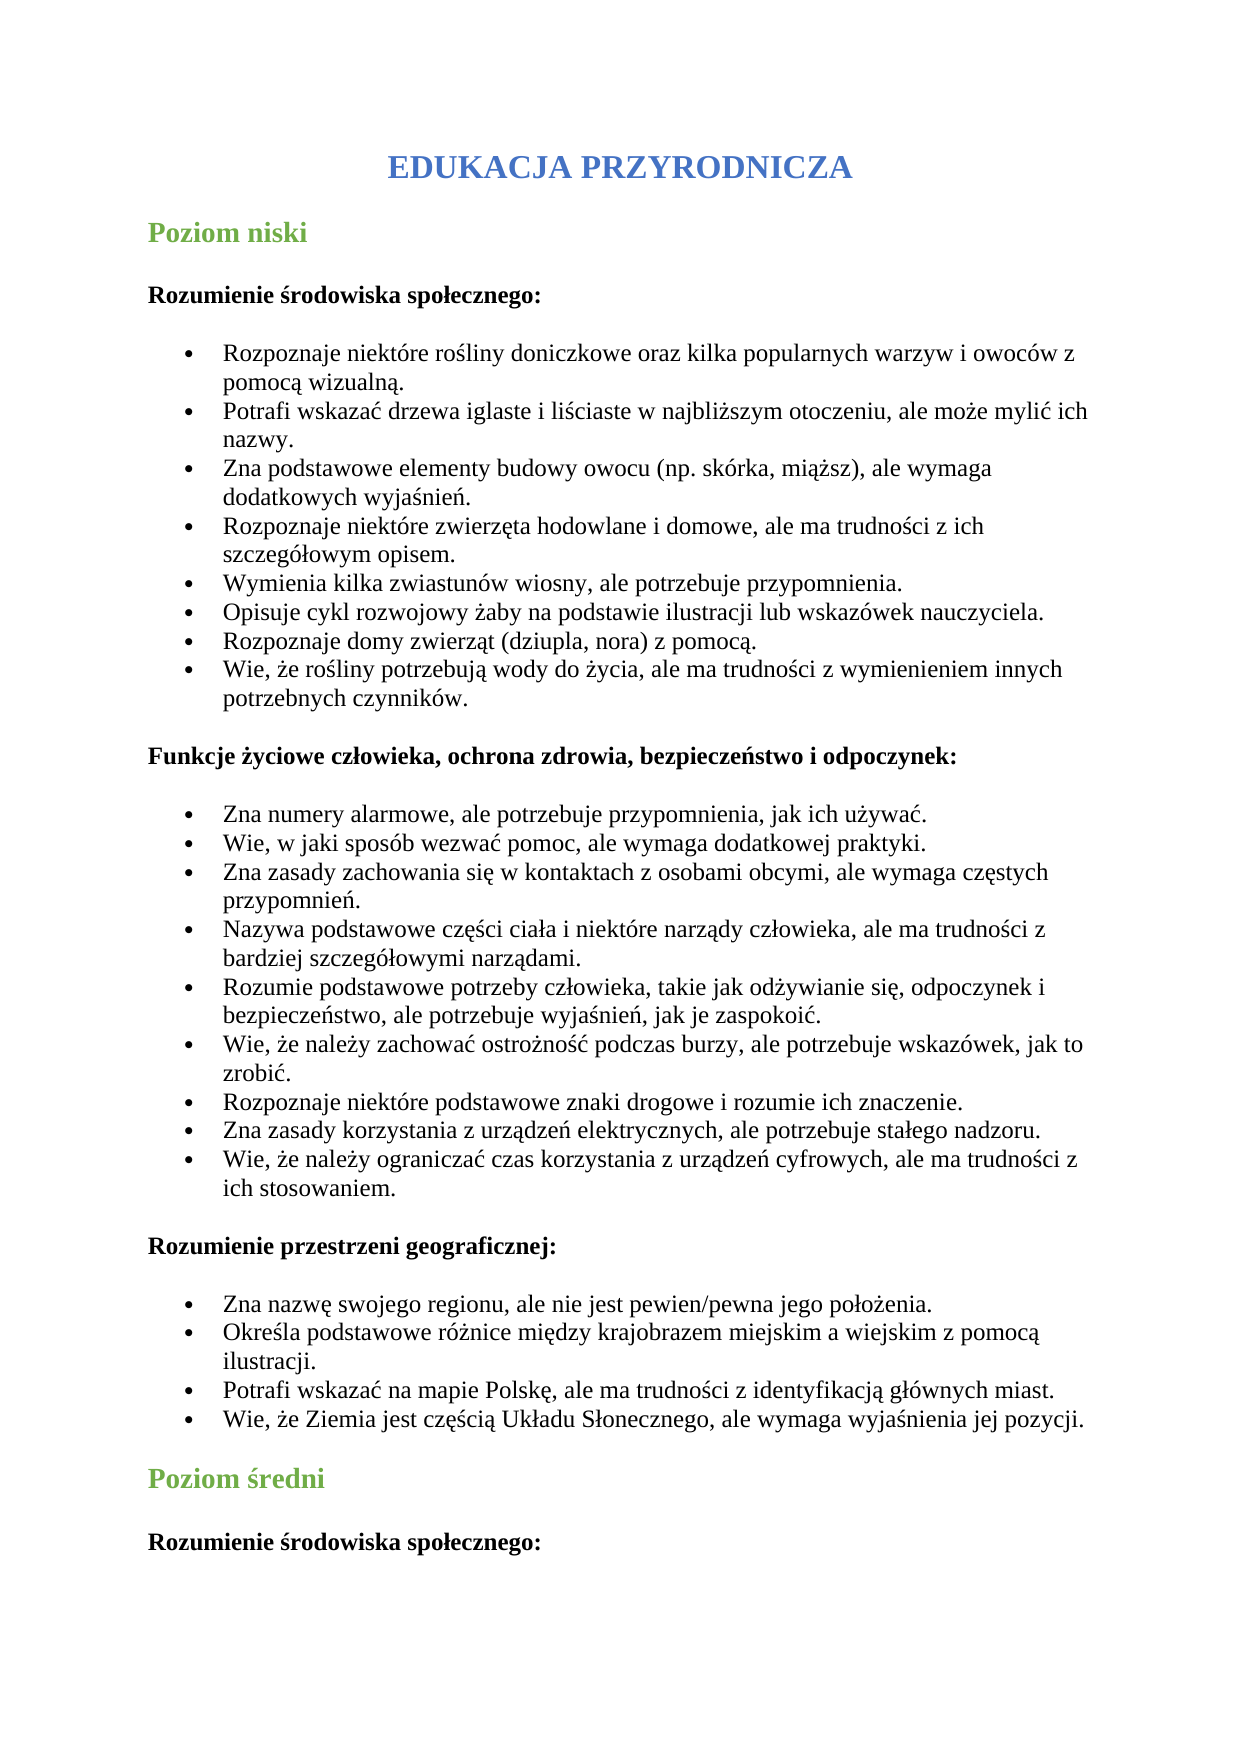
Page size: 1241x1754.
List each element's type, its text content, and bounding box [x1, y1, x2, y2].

text Funkcje życiowe człowieka, ochrona zdrowia, bezpieczeństwo i odpoczynek: [148, 741, 1093, 770]
list Wymienia kilka zwiastunów wiosny, ale potrzebuje przypomnienia. [185, 568, 1093, 597]
text Rozumienie środowiska społecznego: [148, 280, 1093, 309]
list Zna zasady zachowania się w kontaktach z osobami obcymi, ale wymaga częstych przypomnień. [185, 857, 1093, 914]
list Zna nazwę swojego regionu, ale nie jest pewien/pewna jego położenia. [185, 1289, 1093, 1317]
list Potrafi wskazać na mapie Polskę, ale ma trudności z identyfikacją głównych miast. [185, 1375, 1093, 1404]
list Zna podstawowe elementy budowy owocu (np. skórka, miąższ), ale wymaga dodatkowych wyjaśnień. [185, 453, 1093, 511]
list Wie, że należy ograniczać czas korzystania z urządzeń cyfrowych, ale ma trudności z ich stosowaniem. [185, 1144, 1093, 1202]
list Potrafi wskazać drzewa iglaste i liściaste w najbliższym otoczeniu, ale może mylić ich nazwy. [185, 396, 1093, 453]
text EDUKACJA PRZYRODNICZA [148, 148, 1093, 186]
list Rozpoznaje niektóre podstawowe znaki drogowe i rozumie ich znaczenie. [185, 1087, 1093, 1115]
list Określa podstawowe różnice między krajobrazem miejskim a wiejskim z pomocą ilustracji. [185, 1317, 1093, 1375]
list Wie, że Ziemia jest częścią Układu Słonecznego, ale wymaga wyjaśnienia jej pozycji. [185, 1404, 1093, 1432]
list Rozpoznaje domy zwierząt (dziupla, nora) z pomocą. [185, 626, 1093, 654]
list Nazywa podstawowe części ciała i niektóre narządy człowieka, ale ma trudności z bardziej szczegółowymi narządami. [185, 914, 1093, 972]
subtitle Poziom średni [148, 1462, 1093, 1495]
list Zna zasady korzystania z urządzeń elektrycznych, ale potrzebuje stałego nadzoru. [185, 1115, 1093, 1144]
list Wie, że należy zachować ostrożność podczas burzy, ale potrzebuje wskazówek, jak to zrobić. [185, 1029, 1093, 1087]
list Rozpoznaje niektóre zwierzęta hodowlane i domowe, ale ma trudności z ich szczegółowym opisem. [185, 511, 1093, 568]
list Rozpoznaje niektóre rośliny doniczkowe oraz kilka popularnych warzyw i owoców z pomocą wizualną. [185, 338, 1093, 396]
list Rozumie podstawowe potrzeby człowieka, takie jak odżywianie się, odpoczynek i bezpieczeństwo, ale potrzebuje wyjaśnień, jak je zaspokoić. [185, 972, 1093, 1029]
list Wie, że rośliny potrzebują wody do życia, ale ma trudności z wymienieniem innych potrzebnych czynników. [185, 654, 1093, 712]
subtitle Poziom niski [148, 215, 1093, 249]
text Rozumienie przestrzeni geograficznej: [148, 1231, 1093, 1259]
list Wie, w jaki sposób wezwać pomoc, ale wymaga dodatkowej praktyki. [185, 828, 1093, 857]
text Rozumienie środowiska społecznego: [148, 1527, 1093, 1556]
list Zna numery alarmowe, ale potrzebuje przypomnienia, jak ich używać. [185, 799, 1093, 828]
list Opisuje cykl rozwojowy żaby na podstawie ilustracji lub wskazówek nauczyciela. [185, 597, 1093, 626]
